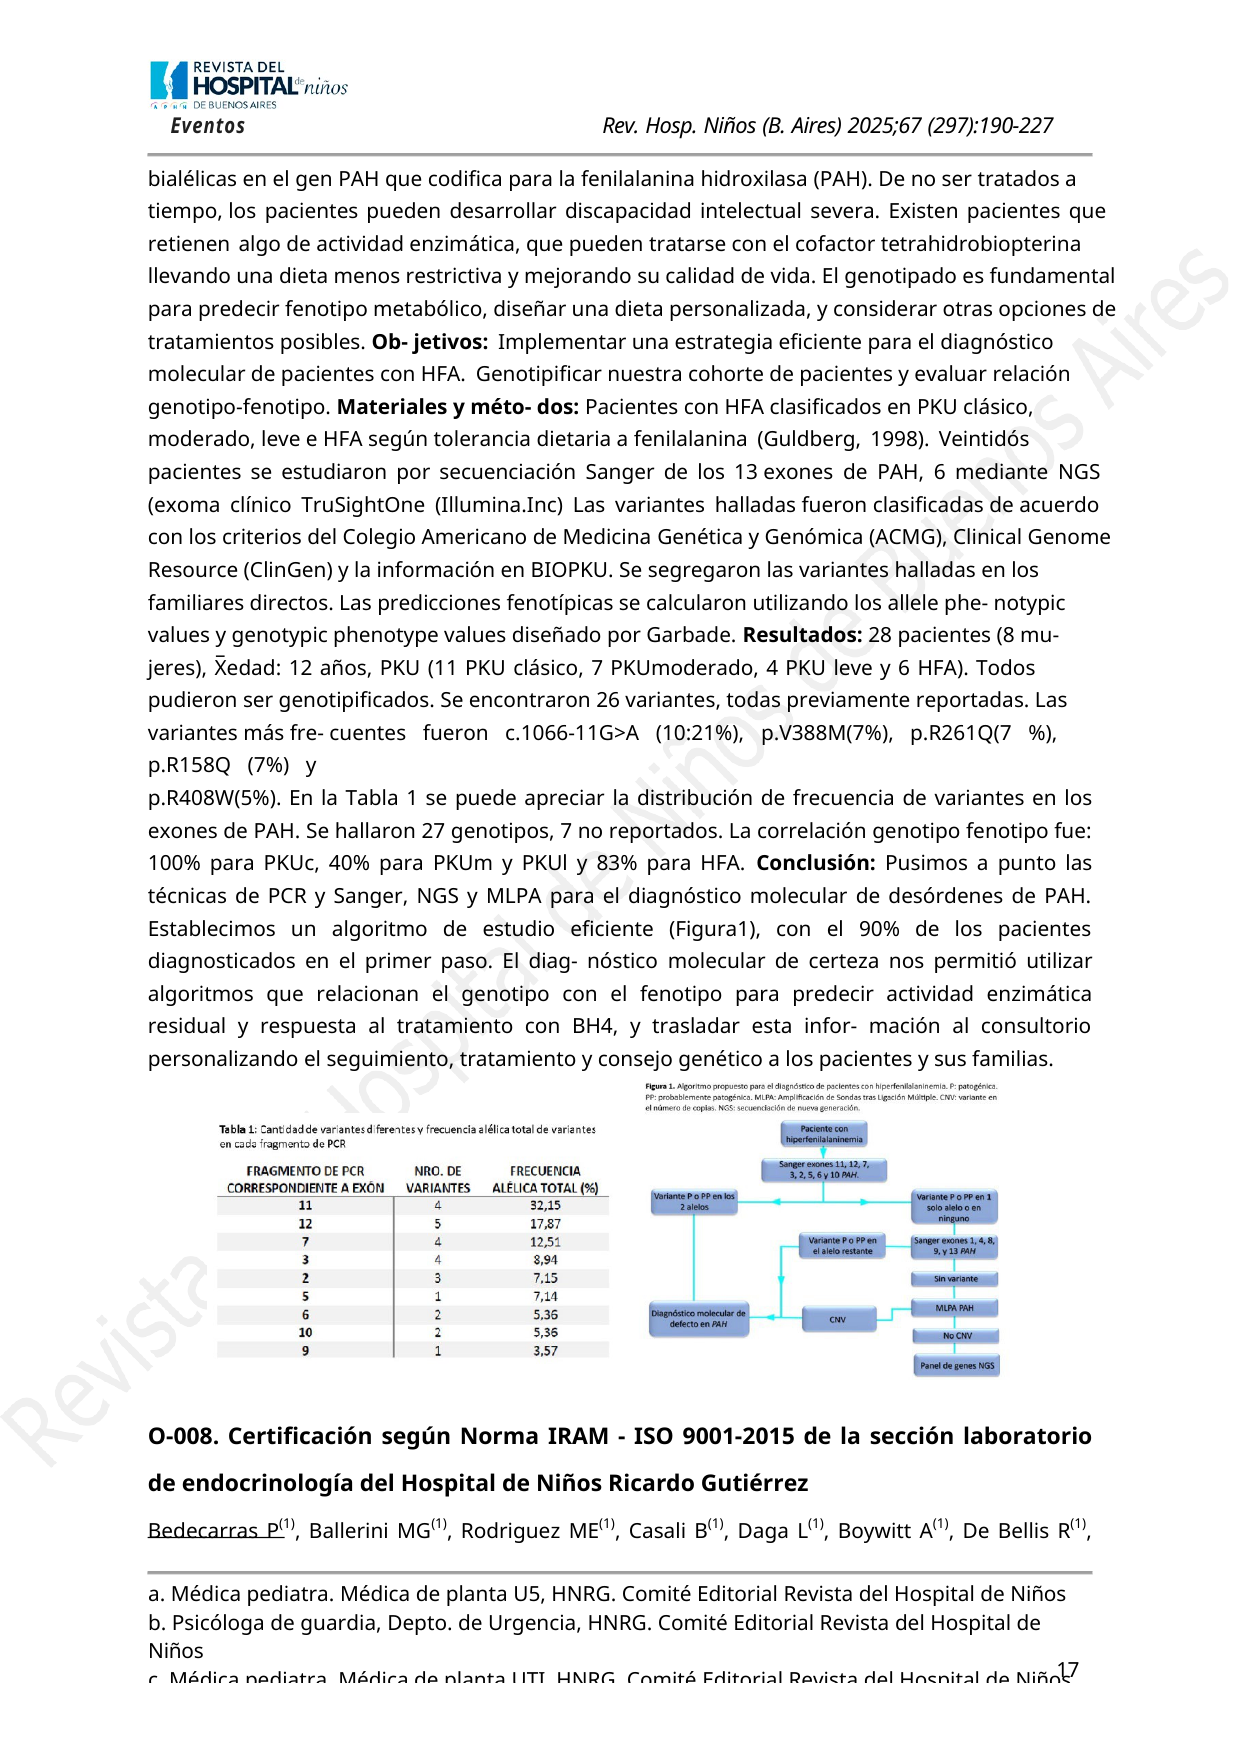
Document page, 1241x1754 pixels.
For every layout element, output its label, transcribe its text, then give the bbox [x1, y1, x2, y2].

picture [0, 248, 1229, 1468]
text p.R408W(5%). En la Tabla 1 se puede apreciar la distribución de frecuencia de variantes en los exones de PAH. Se hallaron 27 genotipos, 7 no reportados. La correlación genotipo fenotipo fue: 100% para PKUc, 40% para PKUm y PKUl y 83% para HFA. Conclusión: Pusimos a punto las técnicas de PCR y Sanger, NGS y MLPA para el diagnóstico molecular de desórdenes de PAH. Establecimos un algoritmo de estudio eficiente (Figura1), con el 90% de los pacientes diagnosticados en el primer paso. El diag- nóstico molecular de certeza nos permitió utilizar algoritmos que relacionan el genotipo con el fenotipo para predecir actividad enzimática residual y respuesta al tratamiento con BH4, y trasladar esta infor- mación al consultorio personalizando el seguimiento, tratamiento y consejo genético a los pacientes y sus familias. [148, 783, 1093, 1072]
picture [147, 59, 367, 111]
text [148, 1514, 1093, 1545]
text bialélicas en el gen PAH que codifica para la fenilalanina hidroxilasa (PAH). De no ser tratados a tiempo, los pacientes pueden desarrollar discapacidad intelectual severa. Existen pacientes que retienen algo de actividad enzimática, que pueden tratarse con el cofactor tetrahidrobiopterina llevando una dieta menos restrictiva y mejorando su calidad de vida. El genotipado es fundamental para predecir fenotipo metabólico, diseñar una dieta personalizada, y considerar otras opciones de tratamientos posibles. Ob- jetivos: Implementar una estrategia eficiente para el diagnóstico molecular de pacientes con HFA. Genotipificar nuestra cohorte de pacientes y evaluar relación genotipo-fenotipo. Materiales y méto- dos: Pacientes con HFA clasificados en PKU clásico, moderado, leve e HFA según tolerancia dietaria a fenilalanina (Guldberg, 1998). Veintidós pacientes se estudiaron por secuenciación Sanger de los 13 exones de PAH, 6 mediante NGS (exoma clínico TruSightOne (Illumina.Inc) Las variantes halladas fueron clasificadas de acuerdo con los criterios del Colegio Americano de Medicina Genética y Genómica (ACMG), Clinical Genome Resource (ClinGen) y la información en BIOPKU. Se segregaron las variantes halladas en los familiares directos. Las predicciones fenotípicas se calcularon utilizando los allele phe- notypic values y genotypic phenotype values diseñado por Garbade. Resultados: 28 pacientes (8 mu- jeres), X̅edad: 12 años, PKU (11 PKU clásico, 7 PKUmoderado, 4 PKU leve y 6 HFA). Todos pudieron ser genotipificados. Se encontraron 26 variantes, todas previamente reportadas. Las variantes más fre- cuentes fueron c.1066-11G>A (10:21%), p.V388M(7%), p.R261Q(7 %), p.R158Q (7%) y [148, 164, 1122, 779]
subtitle O-008. Certificación según Norma IRAM - ISO 9001-2015 de la sección laboratorio de endocrinología del Hospital de Niños Ricardo Gutiérrez [148, 1420, 1093, 1498]
